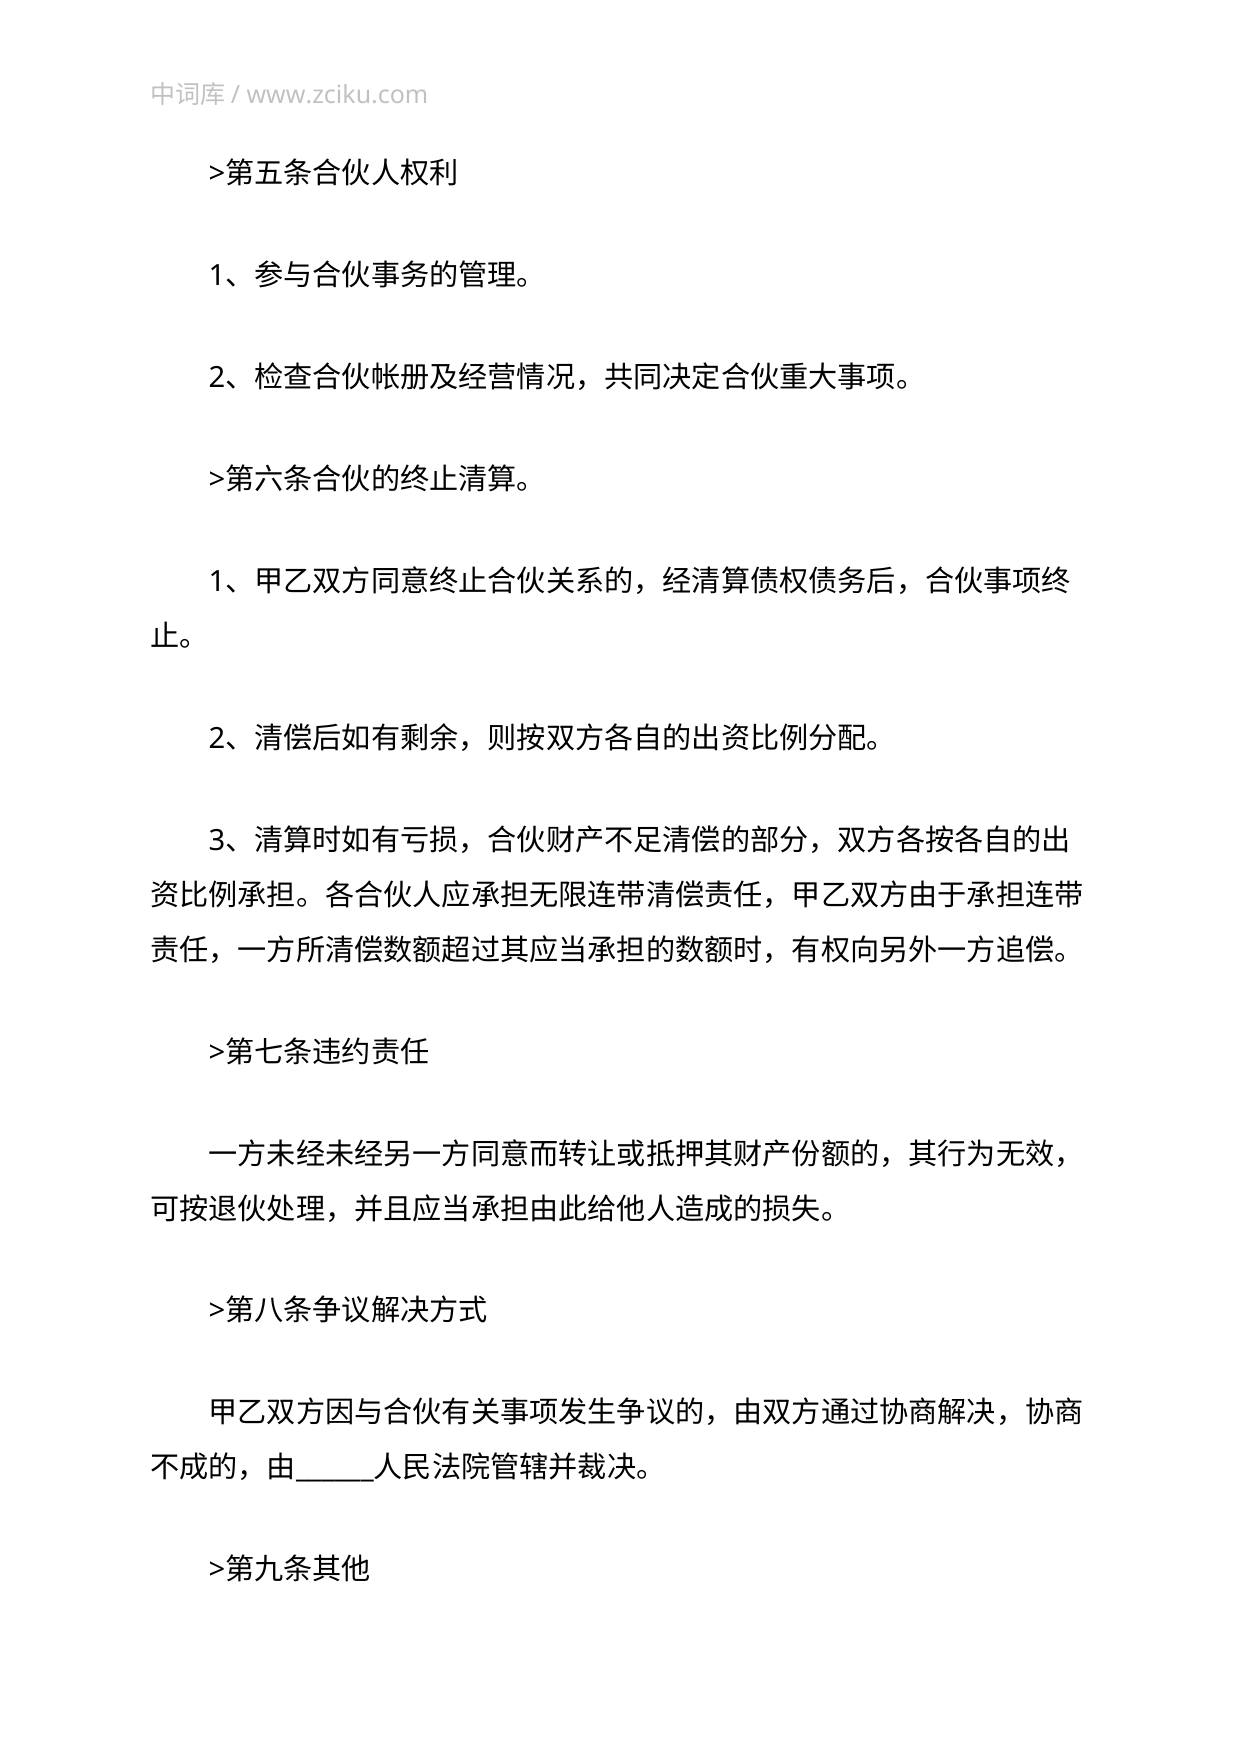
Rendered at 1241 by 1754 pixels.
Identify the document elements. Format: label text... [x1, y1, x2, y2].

text 甲乙双方因与合伙有关事项发生争议的，由双方通过协商解决，协商不成的，由______人民法院管辖并裁决。 [150, 1389, 1090, 1486]
text 一方未经未经另一方同意而转让或抵押其财产份额的，其行为无效，可按退伙处理，并且应当承担由此给他人造成的损失。 [150, 1130, 1090, 1227]
text >第九条其他 [150, 1546, 1090, 1588]
text >第六条合伙的终止清算。 [150, 456, 1090, 498]
text >第七条违约责任 [150, 1028, 1090, 1071]
text 1、甲乙双方同意终止合伙关系的，经清算债权债务后，合伙事项终止。 [150, 558, 1090, 655]
text 2、清偿后如有剩余，则按双方各自的出资比例分配。 [150, 715, 1090, 757]
text 3、清算时如有亏损，合伙财产不足清偿的部分，双方各按各自的出资比例承担。各合伙人应承担无限连带清偿责任，甲乙双方由于承担连带责任，一方所清偿数额超过其应当承担的数额时，有权向另外一方追偿。 [150, 817, 1090, 969]
text 1、参与合伙事务的管理。 [150, 252, 1090, 294]
text >第五条合伙人权利 [150, 150, 1090, 192]
text >第八条争议解决方式 [150, 1287, 1090, 1329]
text 2、检查合伙帐册及经营情况，共同决定合伙重大事项。 [150, 354, 1090, 396]
